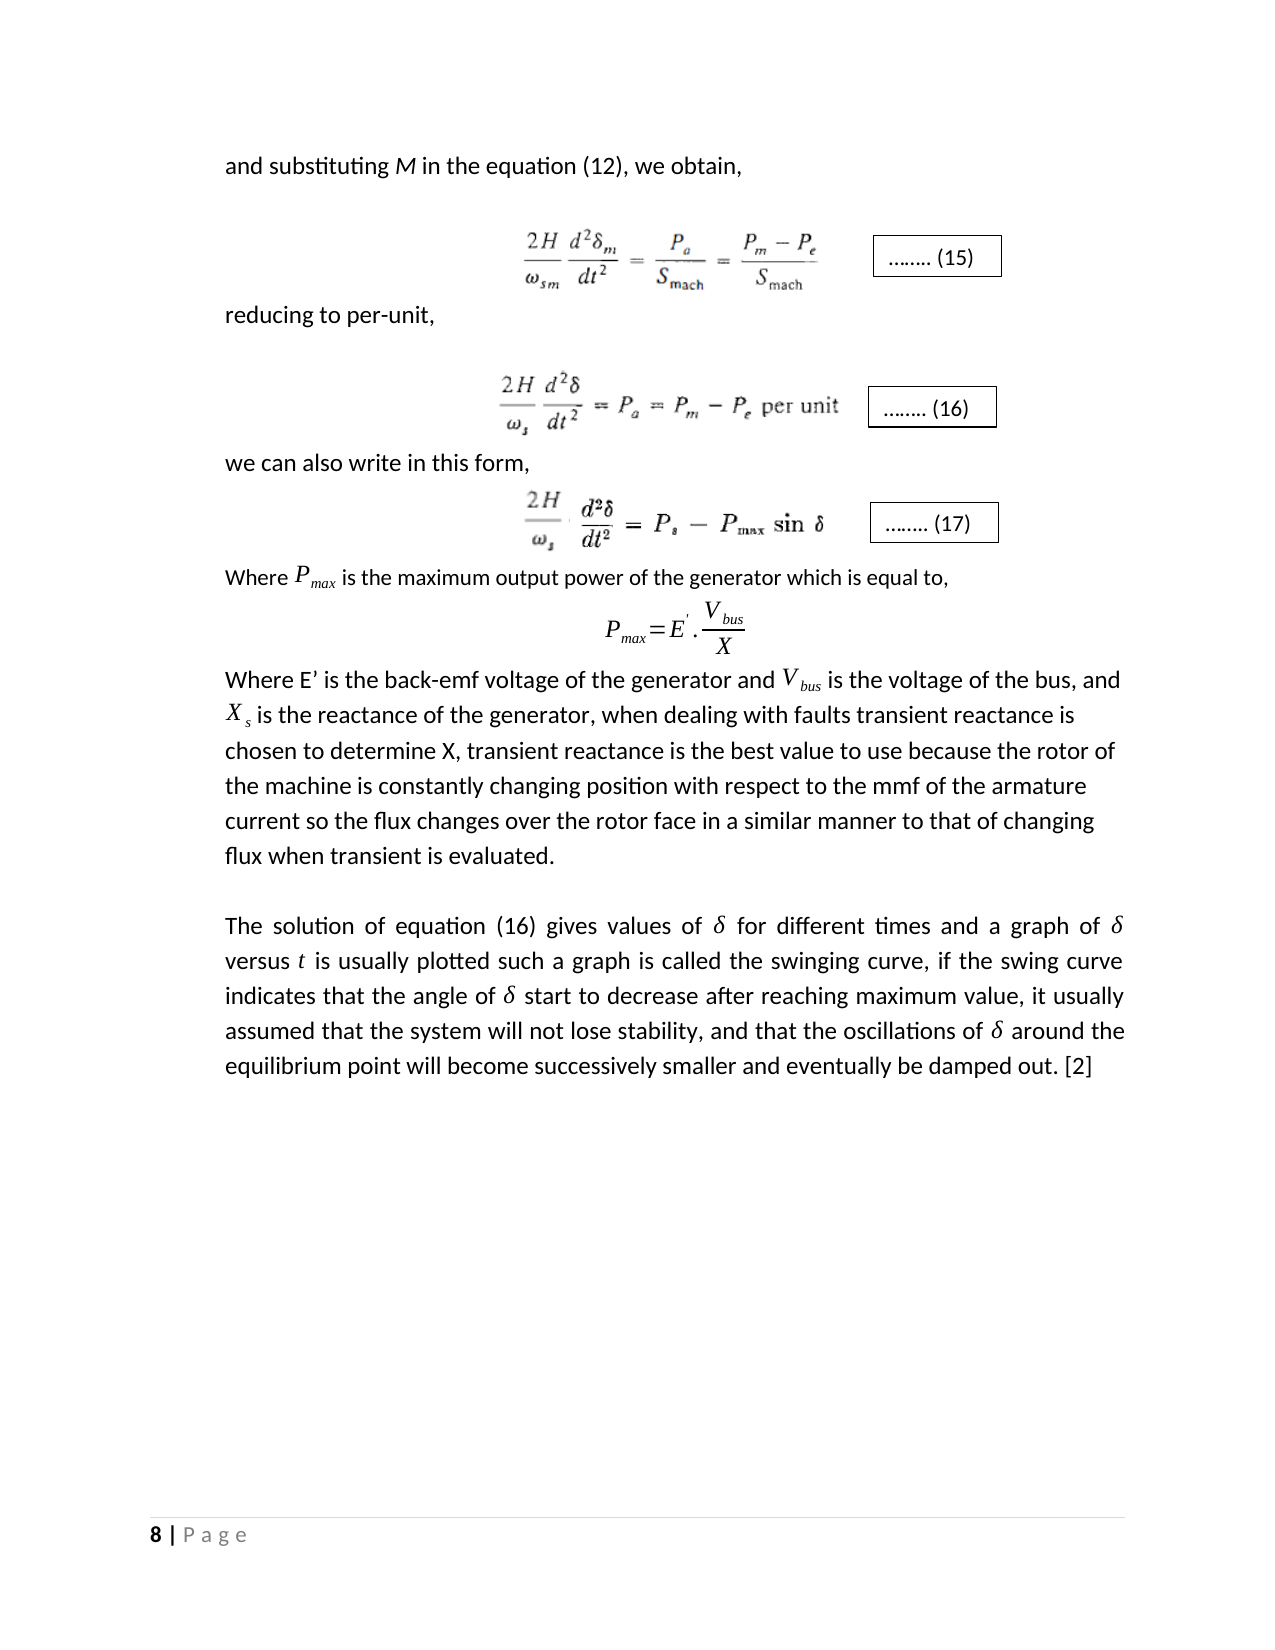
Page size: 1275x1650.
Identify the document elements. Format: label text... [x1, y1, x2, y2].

list reducing to per-unit, [225, 299, 1125, 330]
picture [515, 481, 570, 557]
picture [518, 220, 832, 296]
list Where E’ is the back-emf voltage of the generator and is the voltage of the bus, and is the reactance of the generator, when dealing with faults transient reactance is chosen to determine X, transient reactance is the best value to use because the rotor of the machine is constantly changing position with respect to the mmf of the armature current so the flux changes over the rotor face in a similar manner to that of changing flux when transient is evaluated. [225, 663, 1125, 871]
picture [575, 494, 835, 557]
list and substituting M in the equation (12), we obtain, [225, 150, 1125, 181]
list we can also write in this form, [225, 447, 1125, 477]
picture [493, 369, 857, 443]
list Where is the maximum output power of the generator which is equal to, [225, 561, 1125, 592]
list The solution of equation (16) gives values of for different times and a graph of versus is usually plotted such a graph is called the swinging curve, if the swing curve indicates that the angle of start to decrease after reaching maximum value, it usually assumed that the system will not lose stability, and that the oscillations of around the equilibrium point will become successively smaller and eventually be damped out. [2] [225, 910, 1125, 1081]
